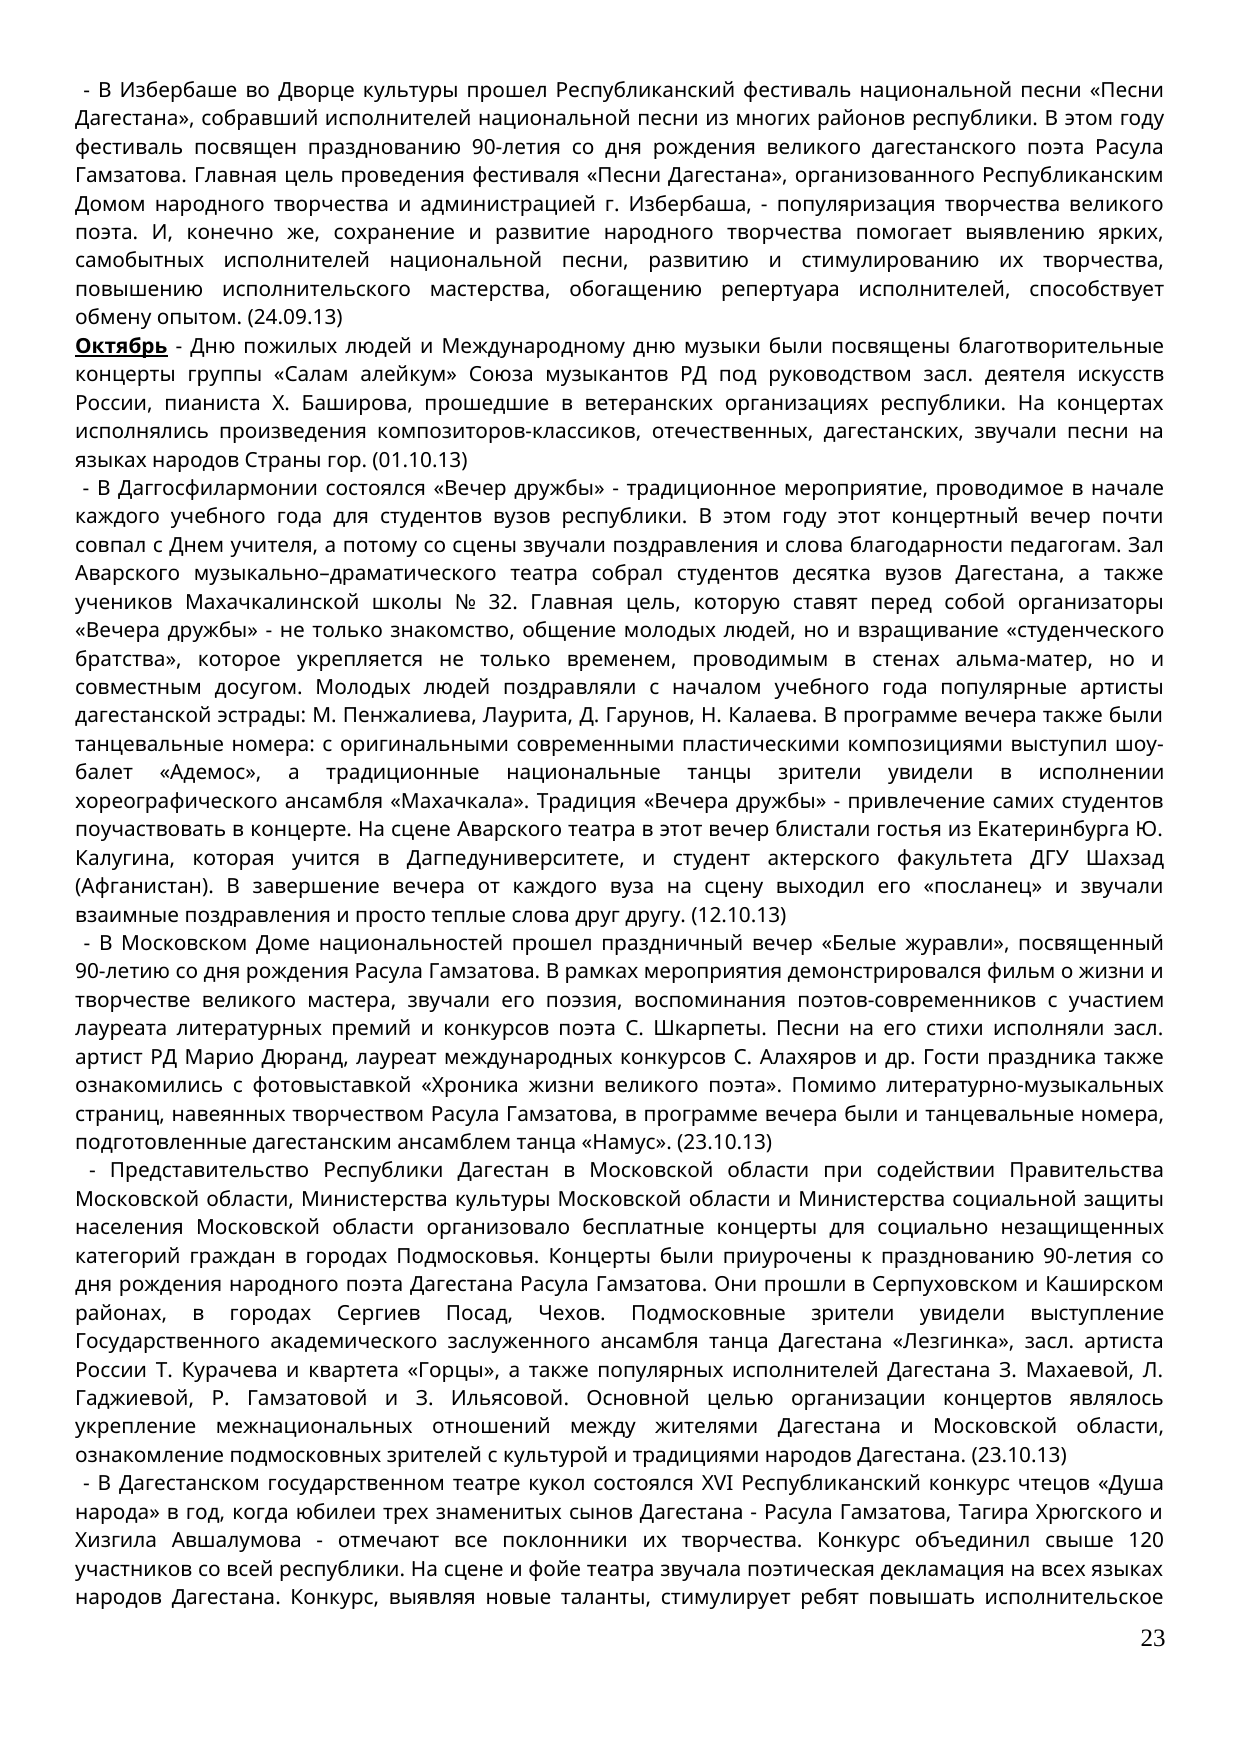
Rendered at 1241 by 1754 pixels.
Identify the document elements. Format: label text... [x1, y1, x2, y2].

text - В Избербаше во Дворце культуры прошел Республиканский фестиваль национальной песни «Песни Дагестана», собравший исполнителей национальной песни из многих районов республики. В этом году фестиваль посвящен празднованию 90-летия со дня рождения великого дагестанского поэта Расула Гамзатова. Главная цель проведения фестиваля «Песни Дагестана», организованного Республиканским Домом народного творчества и администрацией г. Избербаша, - популяризация творчества великого поэта. И, конечно же, сохранение и развитие народного творчества помогает выявлению ярких, самобытных исполнителей национальной песни, развитию и стимулированию их творчества, повышению исполнительского мастерства, обогащению репертуара исполнителей, способствует обмену опытом. (24.09.13) [75, 75, 1165, 331]
text - В Московском Доме национальностей прошел праздничный вечер «Белые журавли», посвященный 90-летию со дня рождения Расула Гамзатова. В рамках мероприятия демонстрировался фильм о жизни и творчестве великого мастера, звучали его поэзия, воспоминания поэтов-современников с участием лауреата литературных премий и конкурсов поэта С. Шкарпеты. Песни на его стихи исполняли засл. артист РД Марио Дюранд, лауреат международных конкурсов С. Алахяров и др. Гости праздника также ознакомились с фотовыставкой «Хроника жизни великого поэта». Помимо литературно-музыкальных страниц, навеянных творчеством Расула Гамзатова, в программе вечера были и танцевальные номера, подготовленные дагестанским ансамблем танца «Намус». (23.10.13) [75, 928, 1165, 1156]
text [75, 1468, 1165, 1611]
text Октябрь - Дню пожилых людей и Международному дню музыки были посвящены благотворительные концерты группы «Салам алейкум» Союза музыкантов РД под руководством засл. деятеля искусств России, пианиста Х. Баширова, прошедшие в ветеранских организациях республики. На концертах исполнялись произведения композиторов-классиков, отечественных, дагестанских, звучали песни на языках народов Страны гор. (01.10.13) [75, 331, 1165, 473]
text - В Даггосфилармонии состоялся «Вечер дружбы» - традиционное мероприятие, проводимое в начале каждого учебного года для студентов вузов республики. В этом году этот концертный вечер почти совпал с Днем учителя, а потому со сцены звучали поздравления и слова благодарности педагогам. Зал Аварского музыкально–драматического театра собрал студентов десятка вузов Дагестана, а также учеников Махачкалинской школы № 32. Главная цель, которую ставят перед собой организаторы «Вечера дружбы» - не только знакомство, общение молодых людей, но и взращивание «студенческого братства», которое укрепляется не только временем, проводимым в стенах альма-матер, но и совместным досугом. Молодых людей поздравляли с началом учебного года популярные артисты дагестанской эстрады: М. Пенжалиева, Лаурита, Д. Гарунов, Н. Калаева. В программе вечера также были танцевальные номера: с оригинальными современными пластическими композициями выступил шоу-балет «Адемос», а традиционные национальные танцы зрители увидели в исполнении хореографического ансамбля «Махачкала». Традиция «Вечера дружбы» - привлечение самих студентов поучаствовать в концерте. На сцене Аварского театра в этот вечер блистали гостья из Екатеринбурга Ю. Калугина, которая учится в Дагпедуниверситете, и студент актерского факультета ДГУ Шахзад (Афганистан). В завершение вечера от каждого вуза на сцену выходил его «посланец» и звучали взаимные поздравления и просто теплые слова друг другу. (12.10.13) [75, 473, 1165, 928]
text - Представительство Республики Дагестан в Московской области при содействии Правительства Московской области, Министерства культуры Московской области и Министерства социальной защиты населения Московской области организовало бесплатные концерты для социально незащищенных категорий граждан в городах Подмосковья. Концерты были приурочены к празднованию 90-летия со дня рождения народного поэта Дагестана Расула Гамзатова. Они прошли в Серпуховском и Каширском районах, в городах Сергиев Посад, Чехов. Подмосковные зрители увидели выступление Государственного академического заслуженного ансамбля танца Дагестана «Лезгинка», засл. артиста России Т. Курачева и квартета «Горцы», а также популярных исполнителей Дагестана З. Махаевой, Л. Гаджиевой, Р. Гамзатовой и З. Ильясовой. Основной целью организации концертов являлось укрепление межнациональных отношений между жителями Дагестана и Московской области, ознакомление подмосковных зрителей с культурой и традициями народов Дагестана. (23.10.13) [75, 1156, 1165, 1468]
